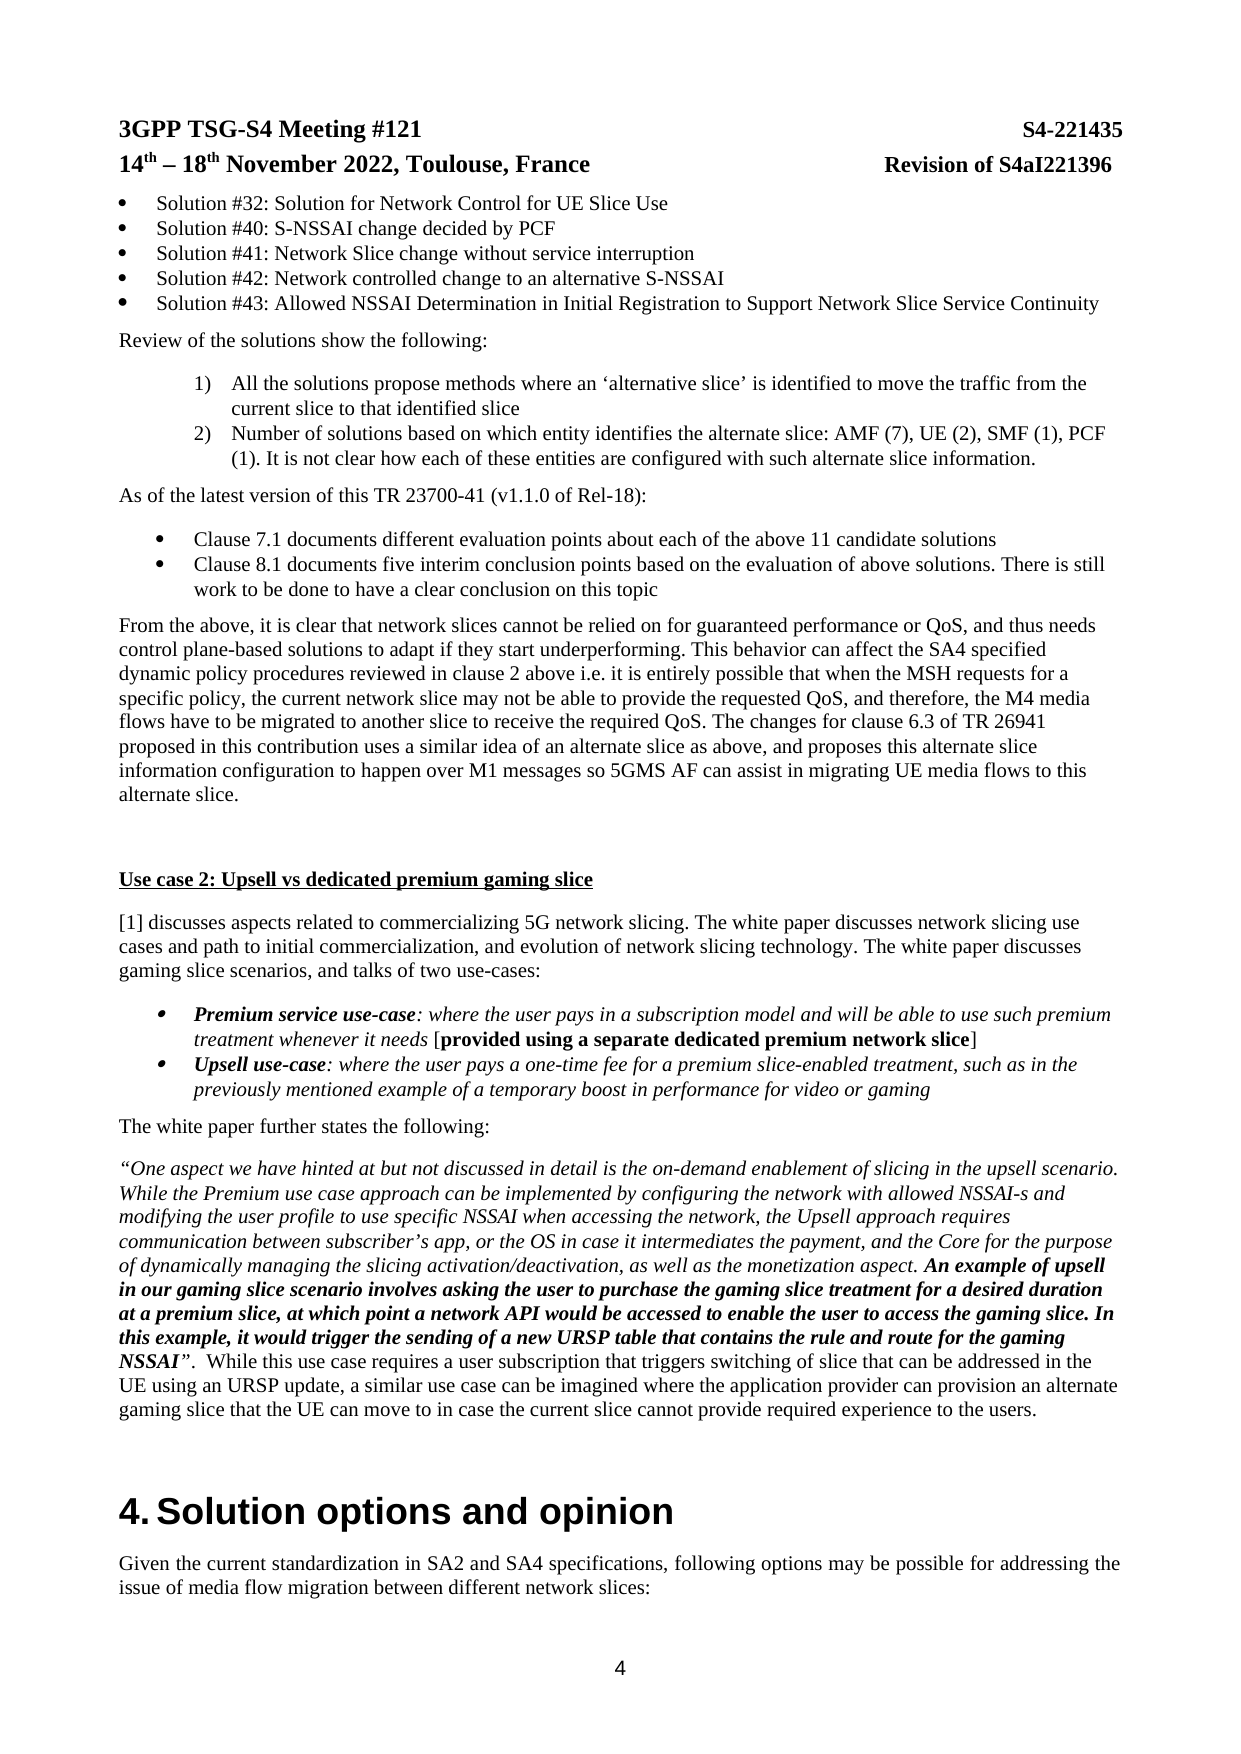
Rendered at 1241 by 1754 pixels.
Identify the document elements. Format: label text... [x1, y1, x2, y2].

text As of the latest version of this TR 23700-41 (v1.1.0 of Rel-18): [119, 483, 1121, 507]
list All the solutions propose methods where an ‘alternative slice’ is identified to move the traffic from the current slice to that identified slice [194, 370, 1121, 420]
list Solution #32: Solution for Network Control for UE Slice Use [119, 190, 1121, 215]
subtitle Solution options and opinion [119, 1489, 1121, 1532]
text Use case 2: Upsell vs dedicated premium gaming slice [119, 867, 1121, 891]
text From the above, it is clear that network slices cannot be relied on for guaranteed performance or QoS, and thus needs control plane-based solutions to adapt if they start underperforming. This behavior can affect the SA4 specified dynamic policy procedures reviewed in clause 2 above i.e. it is entirely possible that when the MSH requests for a specific policy, the current network slice may not be able to provide the requested QoS, and therefore, the M4 media flows have to be migrated to another slice to receive the required QoS. The changes for clause 6.3 of TR 26941 proposed in this contribution uses a similar idea of an alternate slice as above, and proposes this alternate slice information configuration to happen over M1 messages so 5GMS AF can assist in migrating UE media flows to this alternate slice. [119, 613, 1121, 806]
list Upsell use-case: where the user pays a one-time fee for a premium slice-enabled treatment, such as in the previously mentioned example of a temporary boost in performance for video or gaming [156, 1051, 1121, 1101]
list Clause 7.1 documents different evaluation points about each of the above 11 candidate solutions [156, 526, 1121, 551]
list Clause 8.1 documents five interim conclusion points based on the evaluation of above solutions. There is still work to be done to have a clear conclusion on this topic [156, 551, 1121, 601]
text The white paper further states the following: [119, 1113, 1121, 1138]
list Solution #42: Network controlled change to an alternative S-NSSAI [119, 265, 1121, 290]
text Given the current standardization in SA2 and SA4 specifications, following options may be possible for addressing the issue of media flow migration between different network slices: [119, 1551, 1121, 1599]
list Solution #41: Network Slice change without service interruption [119, 240, 1121, 265]
list Solution #43: Allowed NSSAI Determination in Initial Registration to Support Network Slice Service Continuity [119, 290, 1121, 315]
text [1] discusses aspects related to commercializing 5G network slicing. The white paper discusses network slicing use cases and path to initial commercialization, and evolution of network slicing technology. The white paper discusses gaming slice scenarios, and talks of two use-cases: [119, 910, 1121, 982]
text “One aspect we have hinted at but not discussed in detail is the on-demand enablement of slicing in the upsell scenario. While the Premium use case approach can be implemented by configuring the network with allowed NSSAI-s and modifying the user profile to use specific NSSAI when accessing the network, the Upsell approach requires communication between subscriber’s app, or the OS in case it intermediates the payment, and the Core for the purpose of dynamically managing the slicing activation/deactivation, as well as the monetization aspect. An example of upsell in our gaming slice scenario involves asking the user to purchase the gaming slice treatment for a desired duration at a premium slice, at which point a network API would be accessed to enable the user to access the gaming slice. In this example, it would trigger the sending of a new URSP table that contains the rule and route for the gaming NSSAI”. While this use case requires a user subscription that triggers switching of slice that can be addressed in the UE using an URSP update, a similar use case can be imagined where the application provider can provision an alternate gaming slice that the UE can move to in case the current slice cannot provide required experience to the users. [119, 1156, 1121, 1421]
list Solution #40: S-NSSAI change decided by PCF [119, 215, 1121, 240]
text Review of the solutions show the following: [119, 328, 1121, 352]
list Premium service use-case: where the user pays in a subscription model and will be able to use such premium treatment whenever it needs [provided using a separate dedicated premium network slice] [156, 1001, 1121, 1051]
list Number of solutions based on which entity identifies the alternate slice: AMF (7), UE (2), SMF (1), PCF (1). It is not clear how each of these entities are configured with such alternate slice information. [194, 420, 1121, 470]
